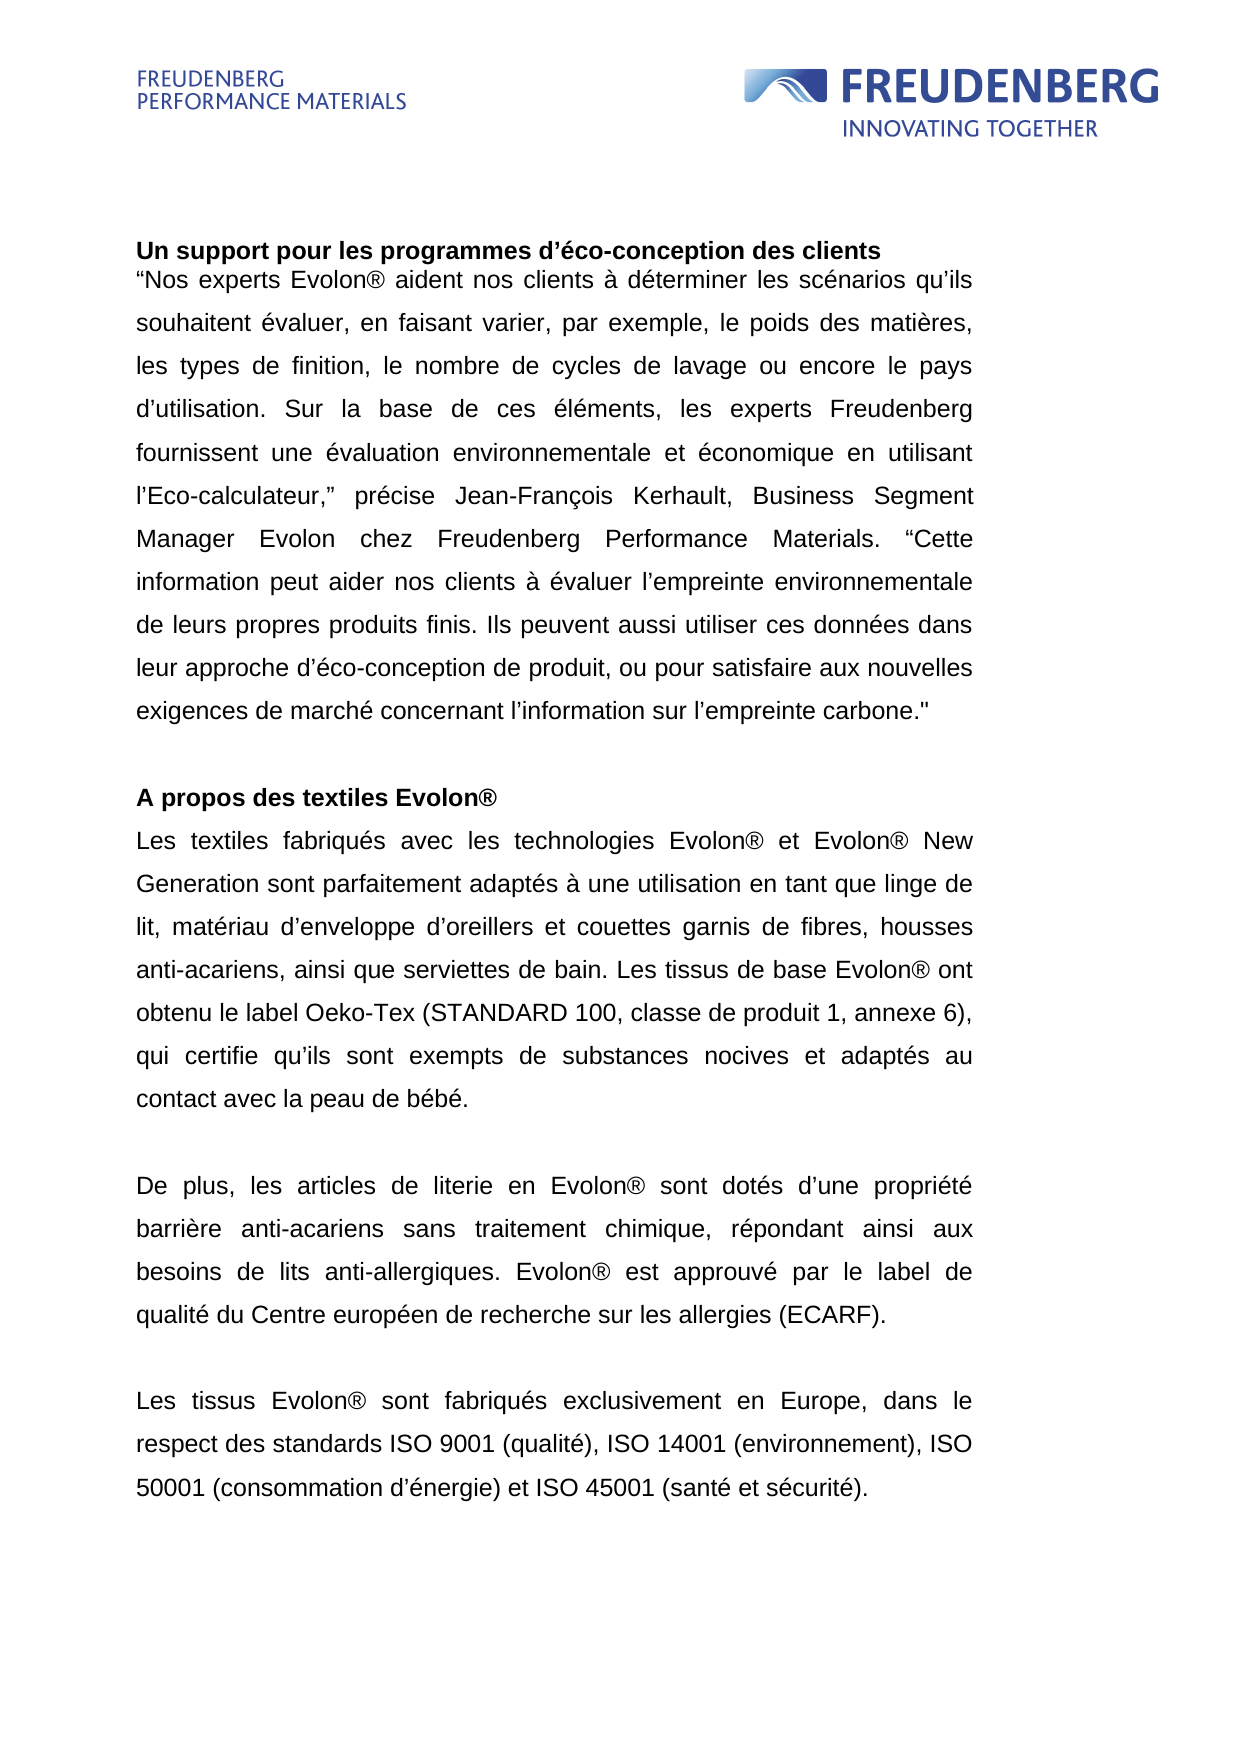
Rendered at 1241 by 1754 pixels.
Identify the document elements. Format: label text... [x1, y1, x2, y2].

text De plus, les articles de literie en Evolon® sont dotés d’une propriété barrière anti-acariens sans traitement chimique, répondant ainsi aux besoins de lits anti-allergiques. Evolon® est approuvé par le label de qualité du Centre européen de recherche sur les allergies (ECARF). [136, 1171, 974, 1329]
text “Nos experts Evolon® aident nos clients à déterminer les scénarios qu’ils souhaitent évaluer, en faisant varier, par exemple, le poids des matières, les types de finition, le nombre de cycles de lavage ou encore le pays d’utilisation. Sur la base de ces éléments, les experts Freudenberg fournissent une évaluation environnementale et économique en utilisant l’Eco-calculateur,” précise Jean-François Kerhault, Business Segment Manager Evolon chez Freudenberg Performance Materials. “Cette information peut aider nos clients à évaluer l’empreinte environnementale de leurs propres produits finis. Ils peuvent aussi utiliser ces données dans leur approche d’éco-conception de produit, ou pour satisfaire aux nouvelles exigences de marché concernant l’information sur l’empreinte carbone." [136, 265, 974, 725]
text A propos des textiles Evolon® [136, 782, 974, 811]
picture [0, 0, 1241, 178]
text Les tissus Evolon® sont fabriqués exclusivement en Europe, dans le respect des standards ISO 9001 (qualité), ISO 14001 (environnement), ISO 50001 (consommation d’énergie) et ISO 45001 (santé et sécurité). [136, 1386, 974, 1501]
text Les textiles fabriqués avec les technologies Evolon® et Evolon® New Generation sont parfaitement adaptés à une utilisation en tant que linge de lit, matériau d’enveloppe d’oreillers et couettes garnis de fibres, housses anti-acariens, ainsi que serviettes de bain. Les tissus de base Evolon® ont obtenu le label Oeko-Tex (STANDARD 100, classe de produit 1, annexe 6), qui certifie qu’ils sont exempts de substances nocives et adaptés au contact avec la peau de bébé. [136, 826, 974, 1113]
